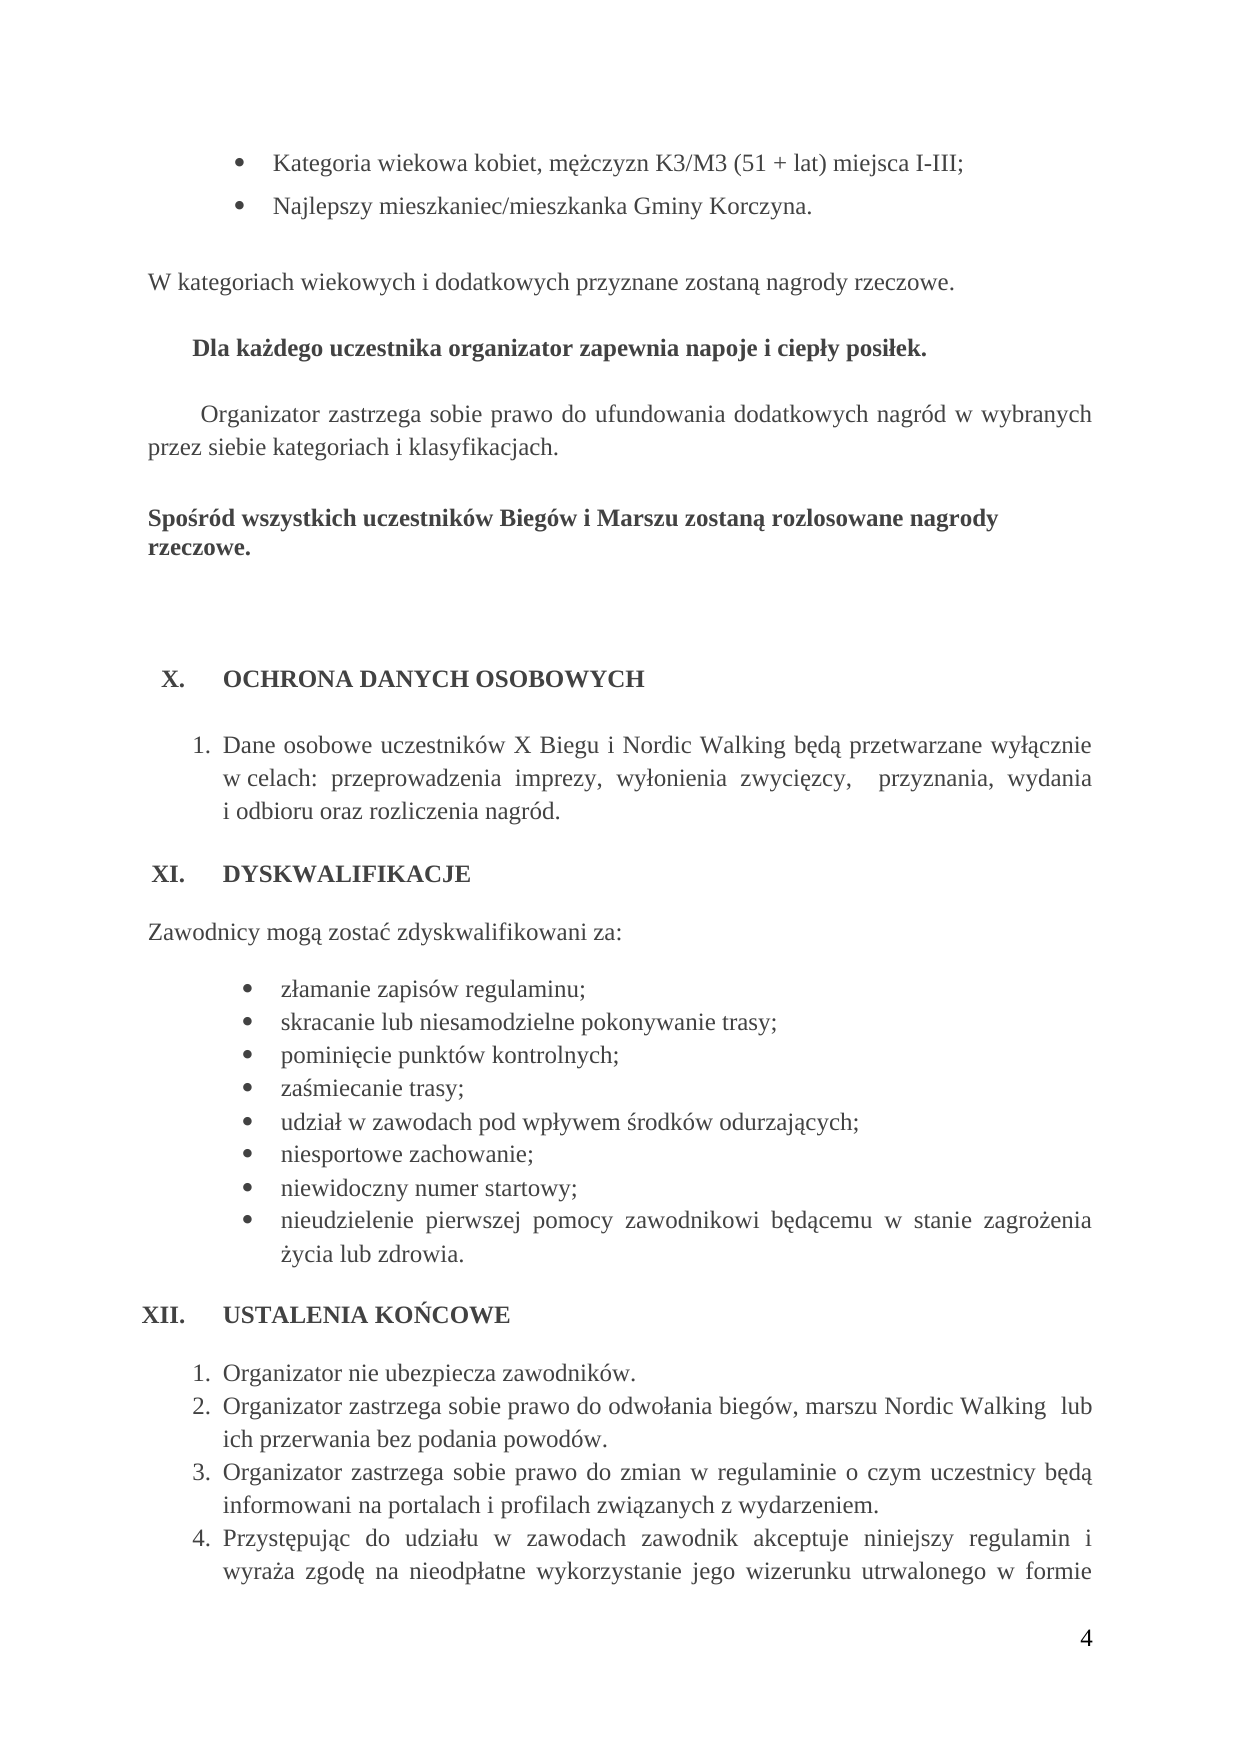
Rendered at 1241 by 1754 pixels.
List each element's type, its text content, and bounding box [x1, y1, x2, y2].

list OCHRONA DANYCH OSOBOWYCH [185, 664, 1093, 693]
list skracanie lub niesamodzielne pokonywanie trasy; [243, 1007, 1093, 1036]
text W kategoriach wiekowych i dodatkowych przyznane zostaną nagrody rzeczowe. [148, 267, 1093, 296]
list złamanie zapisów regulaminu; [243, 974, 1093, 1003]
list Najlepszy mieszkaniec/mieszkanka Gminy Korczyna. [235, 191, 1093, 219]
list udział w zawodach pod wpływem środków odurzających; [243, 1107, 1093, 1135]
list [192, 1523, 1093, 1585]
list DYSKWALIFIKACJE [185, 859, 1093, 887]
list Kategoria wiekowa kobiet, mężczyzn K3/M3 (51 + lat) miejsca I-III; [235, 148, 1093, 176]
text Zawodnicy mogą zostać zdyskwalifikowani za: [148, 917, 1093, 945]
list Organizator zastrzega sobie prawo do odwołania biegów, marszu Nordic Walking lub ich przerwania bez podania powodów. [192, 1391, 1093, 1453]
list USTALENIA KOŃCOWE [185, 1300, 1093, 1329]
text Spośród wszystkich uczestników Biegów i Marszu zostaną rozlosowane nagrody rzeczowe. [148, 503, 1093, 560]
list zaśmiecanie trasy; [243, 1073, 1093, 1102]
list nieudzielenie pierwszej pomocy zawodnikowi będącemu w stanie zagrożenia życia lub zdrowia. [243, 1206, 1093, 1267]
text Dla każdego uczestnika organizator zapewnia napoje i ciepły posiłek. [148, 333, 1093, 362]
list Dane osobowe uczestników X Biegu i Nordic Walking będą przetwarzane wyłącznie w celach: przeprowadzenia imprezy, wyłonienia zwycięzcy, przyznania, wydania i odbioru oraz rozliczenia nagród. [192, 730, 1093, 825]
text Organizator zastrzega sobie prawo do ufundowania dodatkowych nagród w wybranych przez siebie kategoriach i klasyfikacjach. [148, 399, 1093, 461]
list Organizator zastrzega sobie prawo do zmian w regulaminie o czym uczestnicy będą informowani na portalach i profilach związanych z wydarzeniem. [192, 1457, 1093, 1519]
list niewidoczny numer startowy; [243, 1173, 1093, 1201]
list pominięcie punktów kontrolnych; [243, 1041, 1093, 1069]
list Organizator nie ubezpiecza zawodników. [192, 1358, 1093, 1387]
list niesportowe zachowanie; [243, 1139, 1093, 1168]
